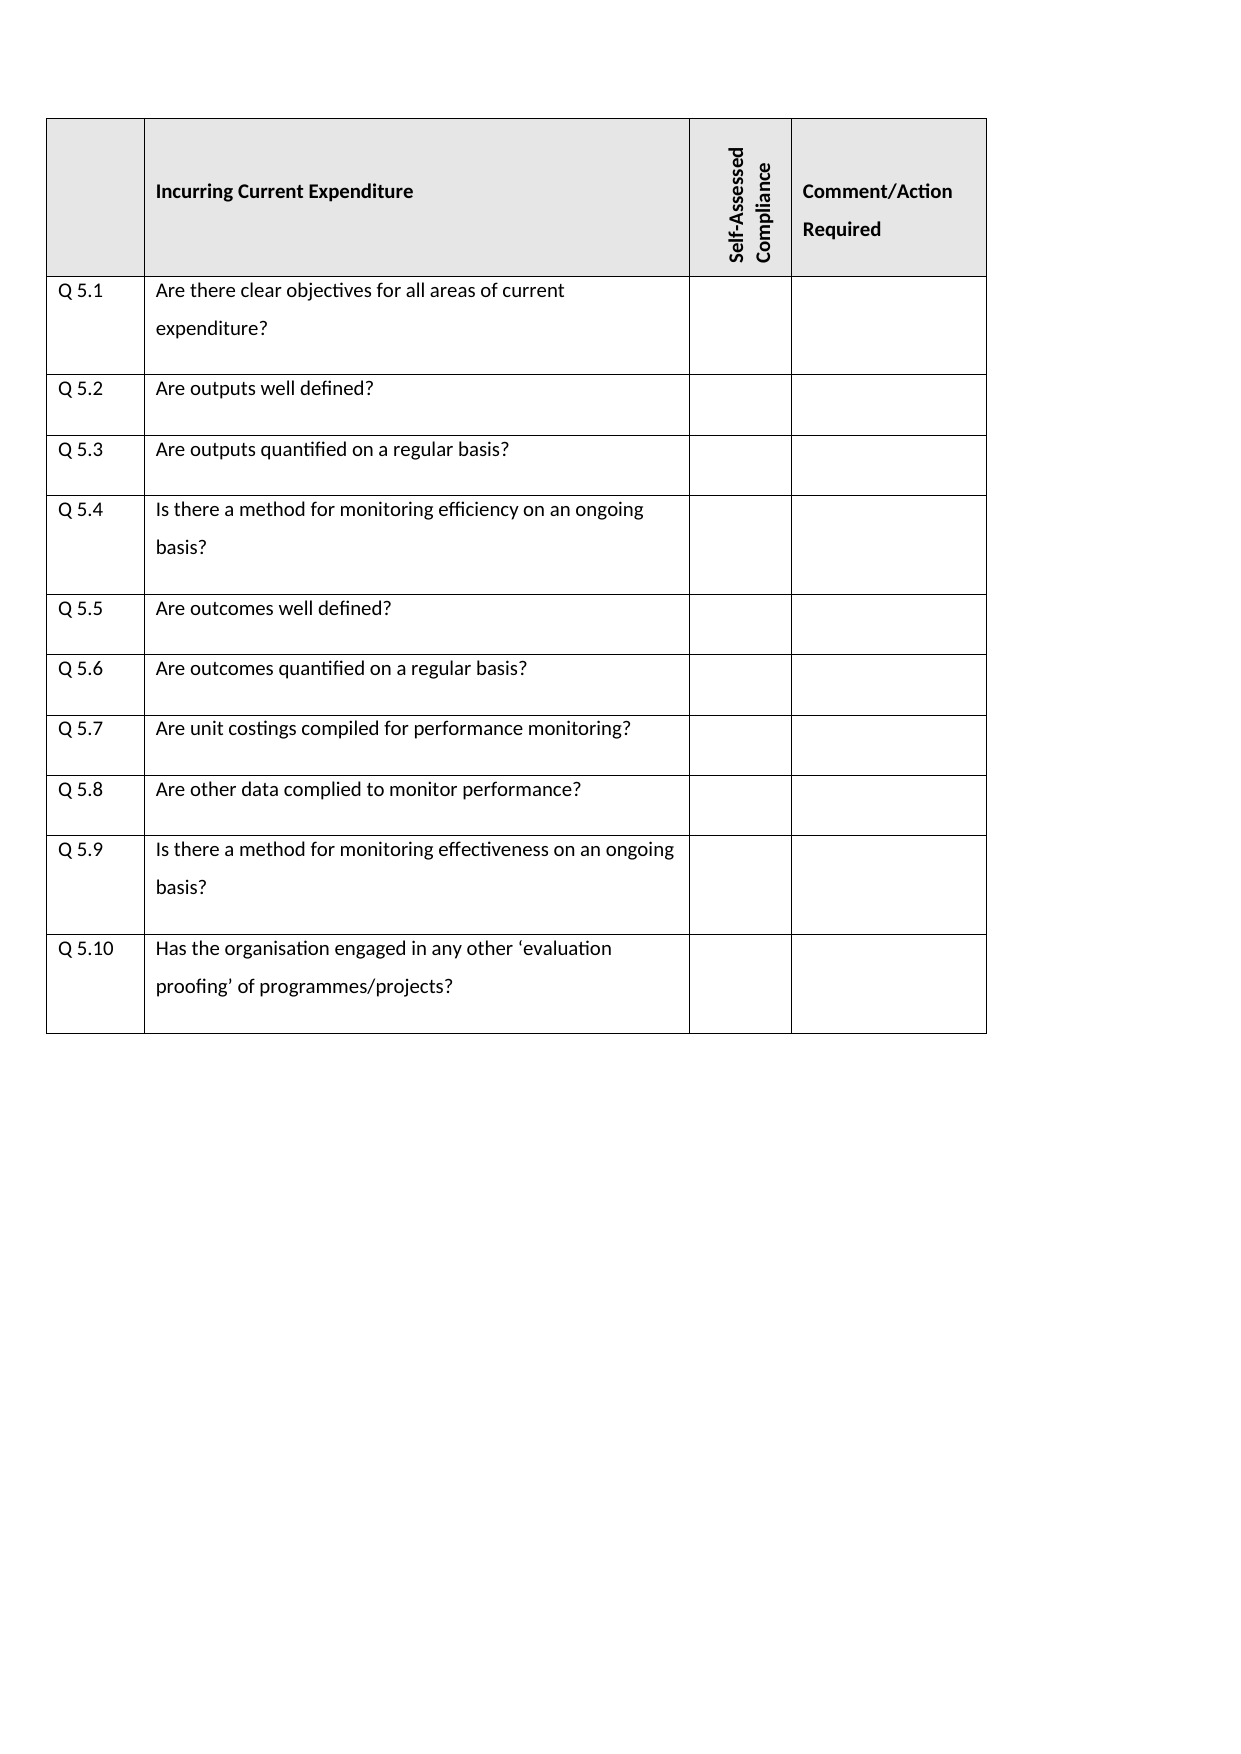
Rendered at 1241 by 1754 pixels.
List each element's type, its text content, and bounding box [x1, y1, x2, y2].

table_cell [690, 496, 791, 594]
table_cell Are unit costings compiled for performance monitoring? [145, 716, 689, 775]
table_cell [690, 776, 791, 835]
table_cell Are outputs well defined? [145, 375, 689, 435]
table_header Comment/Action Required [792, 119, 986, 276]
table_cell [690, 375, 791, 435]
table_header Incurring Current Expenditure [145, 119, 689, 276]
table_cell [792, 277, 986, 374]
table_cell [792, 375, 986, 435]
table_cell Is there a method for monitoring effectiveness on an ongoing basis? [145, 836, 689, 934]
table_cell Q 5.10 [47, 935, 144, 1032]
table_cell Are outcomes well defined? [145, 595, 689, 654]
table_cell [690, 836, 791, 934]
table_cell Q 5.6 [47, 655, 144, 714]
table_header Self-Assessed Compliance Rating: 1 -3 [690, 119, 791, 276]
table_cell [792, 716, 986, 775]
table_cell [792, 836, 986, 934]
table_cell [792, 595, 986, 654]
table_cell [690, 716, 791, 775]
table_cell [690, 655, 791, 714]
table_cell [690, 436, 791, 495]
table_cell Is there a method for monitoring efficiency on an ongoing basis? [145, 496, 689, 594]
table_cell Are other data complied to monitor performance? [145, 776, 689, 835]
table_cell Q 5.5 [47, 595, 144, 654]
table_cell Q 5.9 [47, 836, 144, 934]
table_cell [792, 935, 986, 1032]
table_cell Q 5.7 [47, 716, 144, 775]
table_cell Are outputs quantified on a regular basis? [145, 436, 689, 495]
table_cell [792, 496, 986, 594]
table_cell Are outcomes quantified on a regular basis? [145, 655, 689, 714]
table_cell Q 5.3 [47, 436, 144, 495]
table_cell [690, 595, 791, 654]
table_cell [690, 935, 791, 1032]
table_cell [690, 277, 791, 374]
table_cell Q 5.1 [47, 277, 144, 374]
table_cell [792, 776, 986, 835]
table_cell Q 5.4 [47, 496, 144, 594]
table_cell Has the organisation engaged in any other ‘evaluation proofing’ of programmes/projects? [145, 935, 689, 1032]
table_cell Q 5.2 [47, 375, 144, 435]
table_cell [792, 655, 986, 714]
table_cell Are there clear objectives for all areas of current expenditure? [145, 277, 689, 374]
table_cell Q 5.8 [47, 776, 144, 835]
table_header [47, 119, 144, 276]
table_cell [792, 436, 986, 495]
